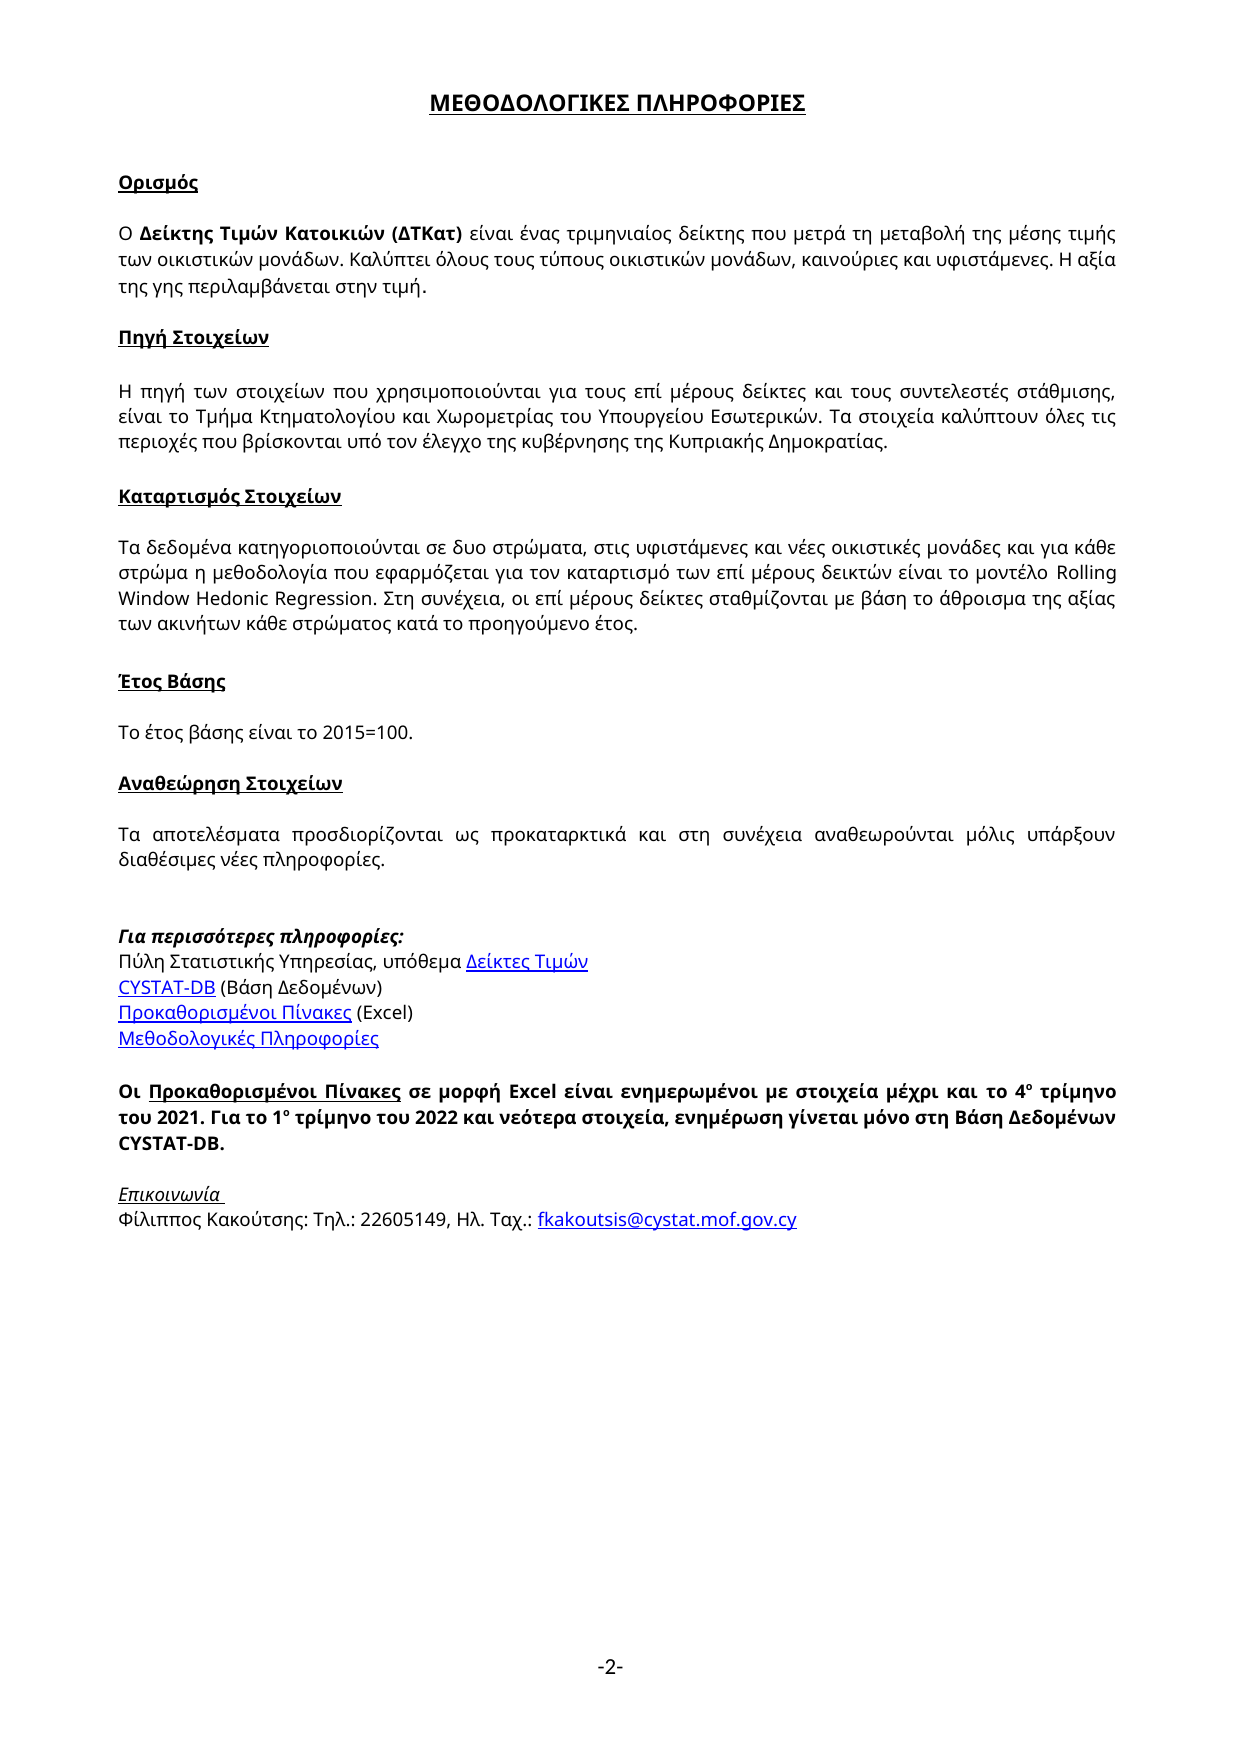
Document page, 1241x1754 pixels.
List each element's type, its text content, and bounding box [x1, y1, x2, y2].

text Προκαθορισμένοι Πίνακες (Excel) [118, 1000, 1117, 1025]
list ΜΕΘΟΔΟΛΟΓΙΚΕΣ ΠΛΗΡΟΦΟΡΙΕΣ [118, 87, 1117, 119]
text Πύλη Στατιστικής Υπηρεσίας, υπόθεμα Δείκτες Τιμών [118, 949, 1117, 974]
text Αναθεώρηση Στοιχείων [118, 770, 1117, 796]
text Μεθοδολογικές Πληροφορίες [118, 1025, 1117, 1051]
text Τα δεδομένα κατηγοριοποιούνται σε δυο στρώματα, στις υφιστάμενες και νέες οικιστικές μονάδες και για κάθε στρώμα η μεθοδολογία που εφαρμόζεται για τον καταρτισμό των επί μέρους δεικτών είναι το μοντέλο Rolling Window Hedonic Regression. Στη συνέχεια, οι επί μέρους δείκτες σταθμίζονται με βάση το άθροισμα της αξίας των ακινήτων κάθε στρώματος κατά το προηγούμενο έτος. [118, 534, 1117, 636]
text Η πηγή των στοιχείων που χρησιμοποιούνται για τους επί μέρους δείκτες και τους συντελεστές στάθμισης, είναι το Τμήμα Κτηματολογίου και Χωρομετρίας του Υπουργείου Εσωτερικών. Τα στοιχεία καλύπτουν όλες τις περιοχές που βρίσκονται υπό τον έλεγχο της κυβέρνησης της Κυπριακής Δημοκρατίας. [118, 379, 1117, 454]
text Πηγή Στοιχείων [118, 324, 1117, 350]
text Ο Δείκτης Τιμών Κατοικιών (ΔΤΚατ) είναι ένας τριμηνιαίος δείκτης που μετρά τη μεταβολή της μέσης τιμής των οικιστικών μονάδων. Καλύπτει όλους τους τύπους οικιστικών μονάδων, καινούριες και υφιστάμενες. Η αξία της γης περιλαμβάνεται στην τιμή. [118, 221, 1117, 299]
text Επικοινωνία [118, 1181, 1117, 1206]
text Τα αποτελέσματα προσδιορίζονται ως προκαταρκτικά και στη συνέχεια αναθεωρούνται μόλις υπάρξουν διαθέσιμες νέες πληροφορίες. [118, 821, 1117, 872]
text Έτος Βάσης [118, 668, 1117, 693]
text Ορισμός [118, 170, 1117, 195]
text Οι Προκαθορισμένοι Πίνακες σε μορφή Excel είναι ενημερωμένοι με στοιχεία μέχρι και το 4ο τρίμηνο του 2021. Για το 1ο τρίμηνο του 2022 και νεότερα στοιχεία, ενημέρωση γίνεται μόνο στη Βάση Δεδομένων CYSTAT-DB. [118, 1079, 1117, 1155]
text Φίλιππος Κακούτσης: Τηλ.: 22605149, Ηλ. Ταχ.: fkakoutsis@cystat.mof.gov.cy [118, 1206, 1117, 1232]
text Το έτος βάσης είναι το 2015=100. [118, 719, 1117, 744]
text Καταρτισμός Στοιχείων [118, 483, 1117, 508]
text CYSTAT-DB (Βάση Δεδομένων) [118, 974, 1117, 1000]
text Για περισσότερες πληροφορίες: [118, 923, 1117, 949]
